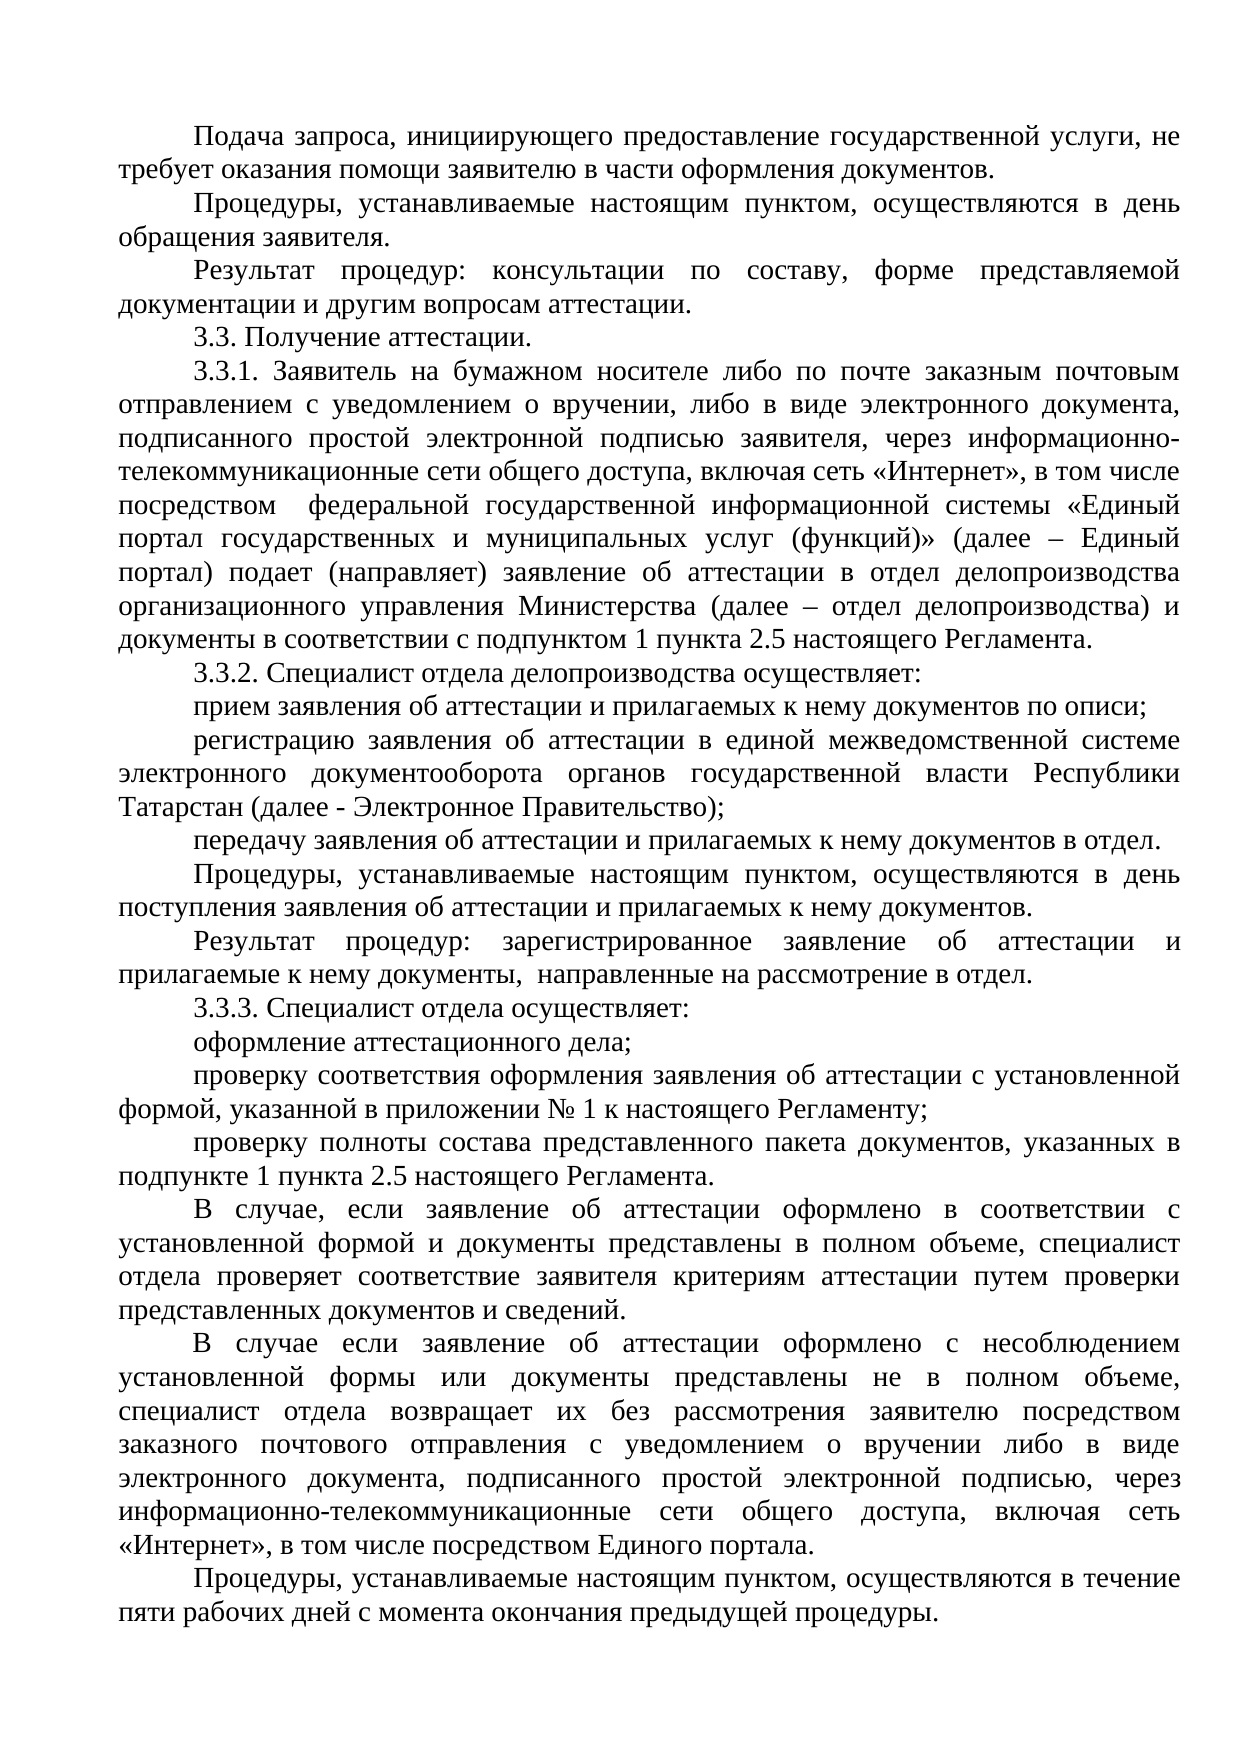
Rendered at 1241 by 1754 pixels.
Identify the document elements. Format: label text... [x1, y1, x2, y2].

text прием заявления об аттестации и прилагаемых к нему документов по описи; [118, 688, 1181, 722]
text проверку полноты состава представленного пакета документов, указанных в подпункте 1 пункта 2.5 настоящего Регламента. [118, 1124, 1181, 1191]
text проверку соответствия оформления заявления об аттестации с установленной формой, указанной в приложении № 1 к настоящего Регламенту; [118, 1057, 1181, 1124]
text Процедуры, устанавливаемые настоящим пунктом, осуществляются в течение пяти рабочих дней с момента окончания предыдущей процедуры. [118, 1560, 1181, 1627]
text Процедуры, устанавливаемые настоящим пунктом, осуществляются в день обращения заявителя. [118, 185, 1181, 252]
text Результат процедур: консультации по составу, форме представляемой документации и другим вопросам аттестации. [118, 252, 1181, 319]
text регистрацию заявления об аттестации в единой межведомственной системе электронного документооборота органов государственной власти Республики Татарстан (далее - Электронное Правительство); [118, 722, 1181, 822]
text 3.3.2. Специалист отдела делопроизводства осуществляет: [118, 655, 1181, 688]
text В случае, если заявление об аттестации оформлено в соответствии с установленной формой и документы представлены в полном объеме, специалист отдела проверяет соответствие заявителя критериям аттестации путем проверки представленных документов и сведений. [118, 1191, 1181, 1326]
text Процедуры, устанавливаемые настоящим пунктом, осуществляются в день поступления заявления об аттестации и прилагаемых к нему документов. [118, 856, 1181, 923]
text 3.3.1. Заявитель на бумажном носителе либо по почте заказным почтовым отправлением с уведомлением о вручении, либо в виде электронного документа, подписанного простой электронной подписью заявителя, через информационно-телекоммуникационные сети общего доступа, включая сеть «Интернет», в том числе посредством федеральной государственной информационной системы «Единый портал государственных и муниципальных услуг (функций)» (далее – Единый портал) подает (направляет) заявление об аттестации в отдел делопроизводства организационного управления Министерства (далее – отдел делопроизводства) и документы в соответствии с подпунктом 1 пункта 2.5 настоящего Регламента. [118, 353, 1181, 655]
text 3.3.3. Специалист отдела осуществляет: [118, 990, 1181, 1024]
text Результат процедур: зарегистрированное заявление об аттестации и прилагаемые к нему документы, направленные на рассмотрение в отдел. [118, 923, 1181, 990]
text В случае если заявление об аттестации оформлено с несоблюдением установленной формы или документы представлены не в полном объеме, специалист отдела возвращает их без рассмотрения заявителю посредством заказного почтового отправления с уведомлением о вручении либо в виде электронного документа, подписанного простой электронной подписью, через информационно-телекоммуникационные сети общего доступа, включая сеть «Интернет», в том числе посредством Единого портала. [118, 1326, 1181, 1560]
text 3.3. Получение аттестации. [118, 319, 1181, 353]
text передачу заявления об аттестации и прилагаемых к нему документов в отдел. [118, 822, 1181, 856]
text оформление аттестационного дела; [118, 1024, 1181, 1057]
text Подача запроса, инициирующего предоставление государственной услуги, не требует оказания помощи заявителю в части оформления документов. [118, 118, 1181, 185]
